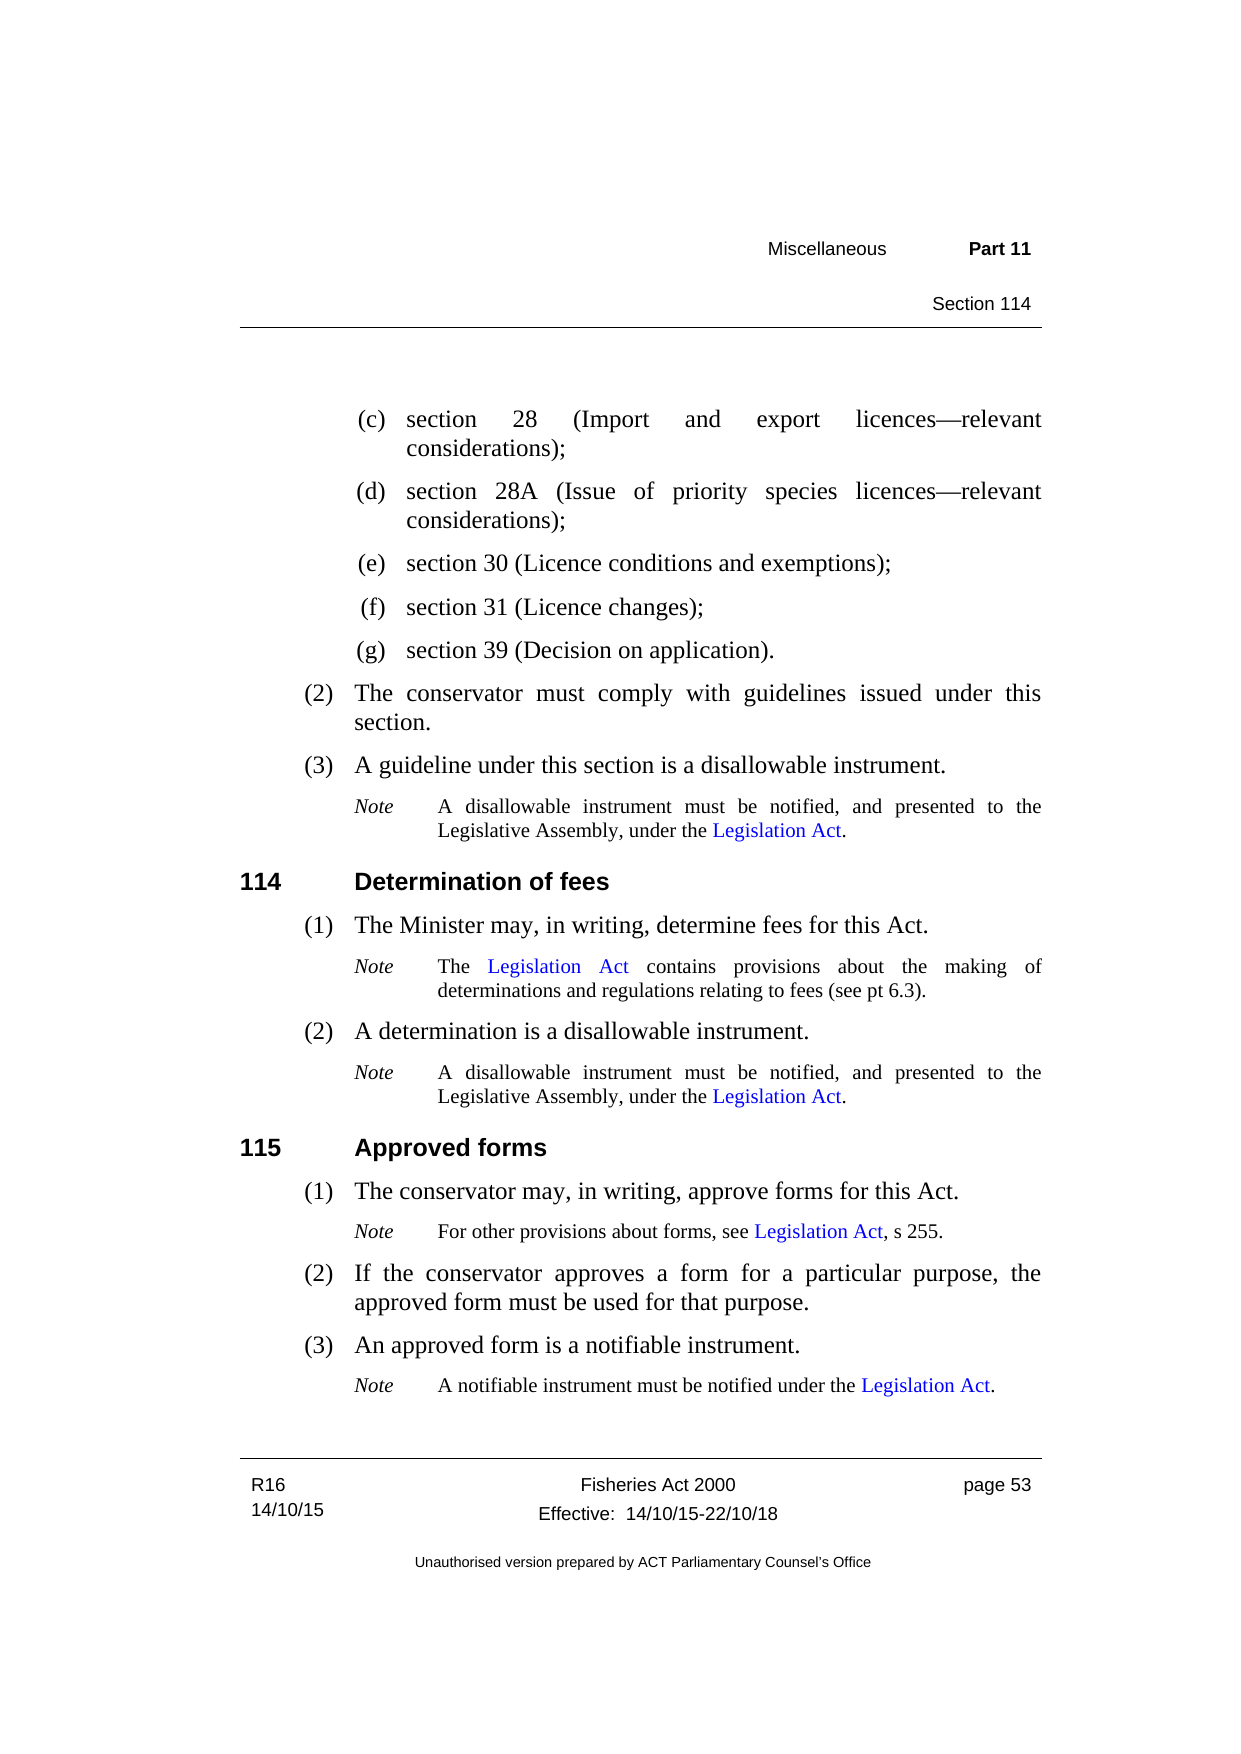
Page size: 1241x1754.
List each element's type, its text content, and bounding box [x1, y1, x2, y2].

text (1) The conservator may, in writing, approve forms for this Act. [239, 1176, 1042, 1205]
text (2) A determination is a disallowable instrument. [239, 1016, 1042, 1045]
text 115 Approved forms [239, 1133, 1042, 1161]
text (2) If the conservator approves a form for a particular purpose, the approved form must be used for that purpose. [239, 1258, 1042, 1316]
text (3) An approved form is a notifiable instrument. [239, 1330, 1042, 1359]
text (3) A guideline under this section is a disallowable instrument. [239, 750, 1042, 779]
text Note For other provisions about forms, see Legislation Act, s 255. [354, 1219, 1042, 1243]
text (f) section 31 (Licence changes); [239, 592, 1042, 620]
text Note A notifiable instrument must be notified under the Legislation Act. [354, 1373, 1042, 1397]
text (c) section 28 (Import and export licences—relevant considerations); [239, 404, 1042, 462]
text (g) section 39 (Decision on application). [239, 635, 1042, 664]
text (2) The conservator must comply with guidelines issued under this section. [239, 678, 1042, 736]
text (1) The Minister may, in writing, determine fees for this Act. [239, 910, 1042, 939]
text (e) section 30 (Licence conditions and exemptions); [239, 548, 1042, 577]
text Note A disallowable instrument must be notified, and presented to the Legislative Assembly, under the Legislation Act. [354, 1059, 1042, 1108]
text Note A disallowable instrument must be notified, and presented to the Legislative Assembly, under the Legislation Act. [354, 794, 1042, 842]
text 114 Determination of fees [239, 867, 1042, 896]
text (d) section 28A (Issue of priority species licences—relevant considerations); [239, 476, 1042, 534]
text Note The Legislation Act contains provisions about the making of determinations and regulations relating to fees (see pt 6.3). [354, 953, 1042, 1002]
